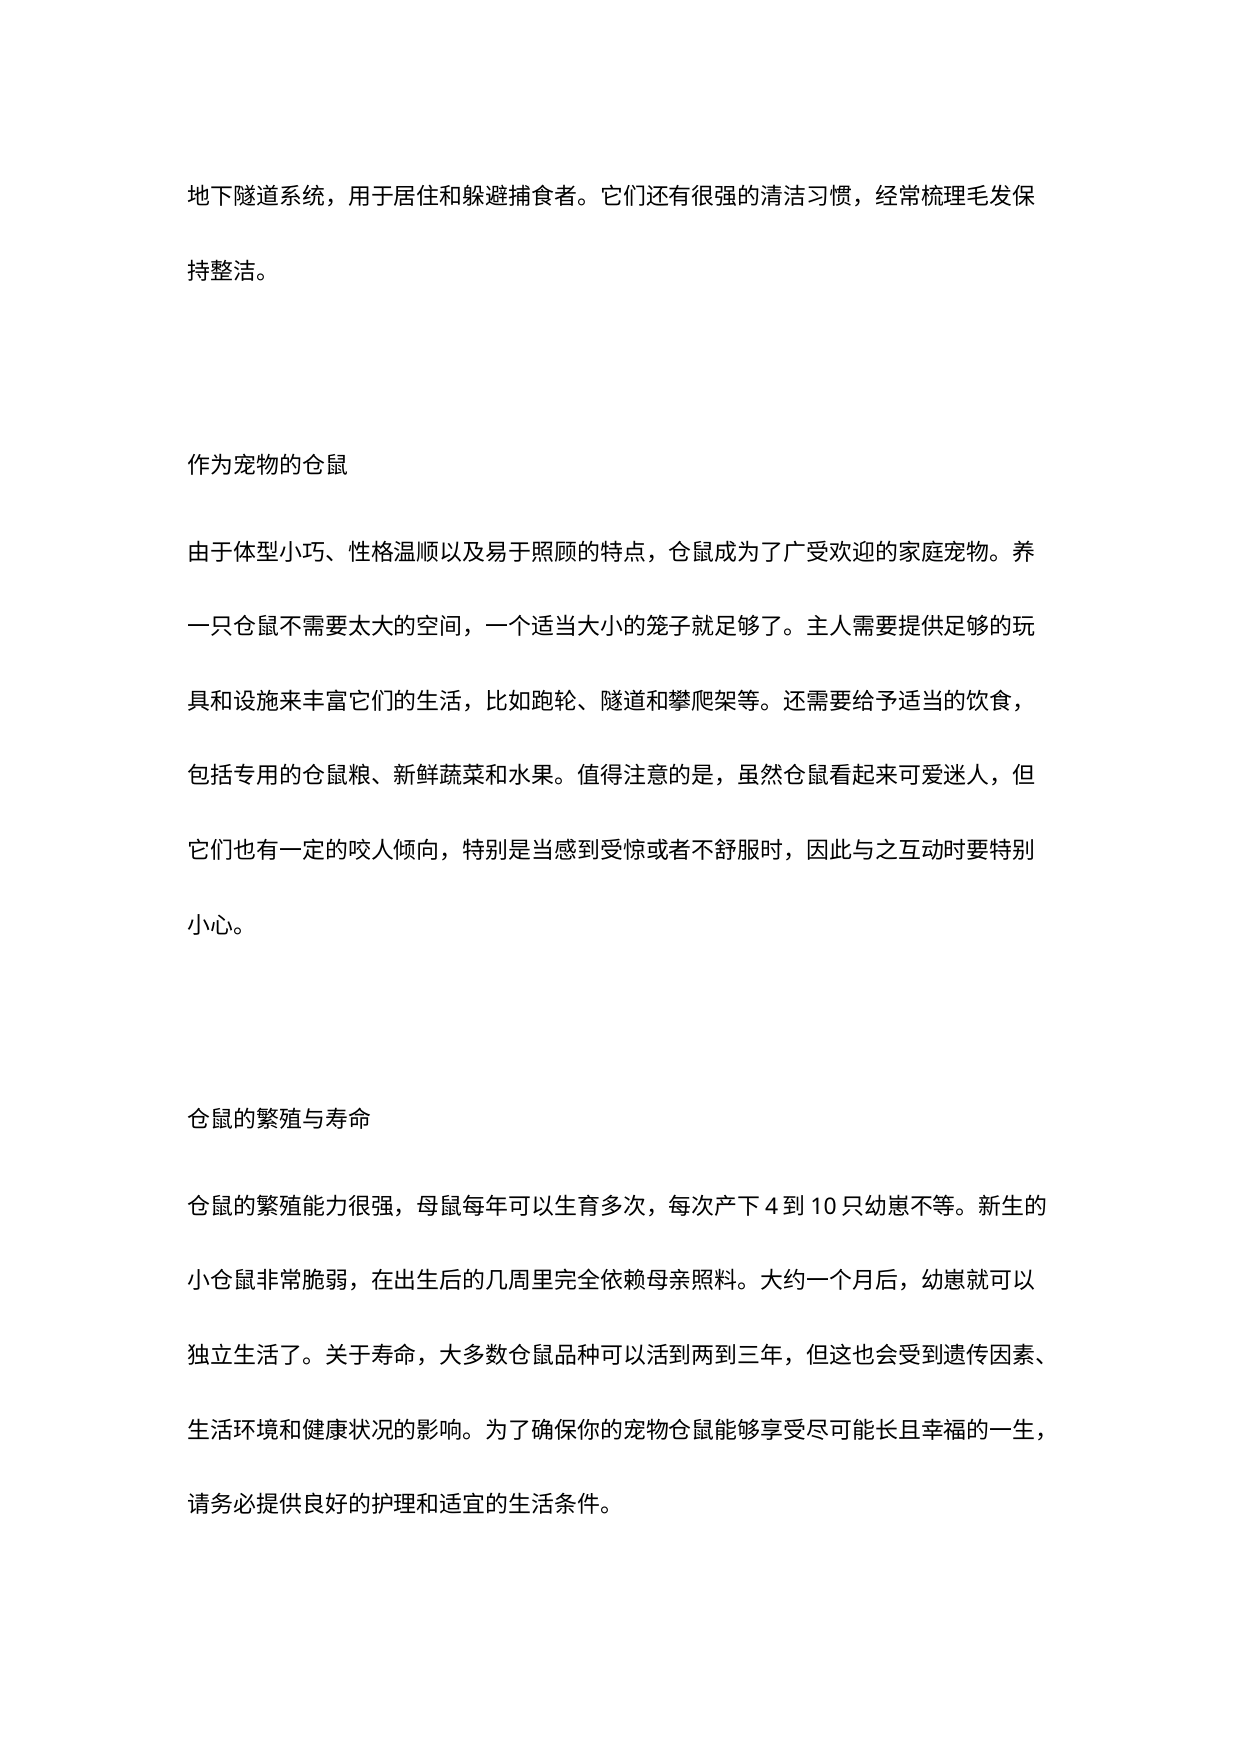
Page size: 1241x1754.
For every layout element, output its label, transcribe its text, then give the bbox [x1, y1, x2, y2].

text 仓鼠的繁殖与寿命 [187, 1085, 1053, 1150]
text 作为宠物的仓鼠 [187, 431, 1053, 496]
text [187, 162, 1053, 302]
text 仓鼠的繁殖能力很强，母鼠每年可以生育多次，每次产下4到10只幼崽不等。新生的小仓鼠非常脆弱，在出生后的几周里完全依赖母亲照料。大约一个月后，幼崽就可以独立生活了。关于寿命，大多数仓鼠品种可以活到两到三年，但这也会受到遗传因素、生活环境和健康状况的影响。为了确保你的宠物仓鼠能够享受尽可能长且幸福的一生，请务必提供良好的护理和适宜的生活条件。 [187, 1172, 1053, 1536]
text 由于体型小巧、性格温顺以及易于照顾的特点，仓鼠成为了广受欢迎的家庭宠物。养一只仓鼠不需要太大的空间，一个适当大小的笼子就足够了。主人需要提供足够的玩具和设施来丰富它们的生活，比如跑轮、隧道和攀爬架等。还需要给予适当的饮食，包括专用的仓鼠粮、新鲜蔬菜和水果。值得注意的是，虽然仓鼠看起来可爱迷人，但它们也有一定的咬人倾向，特别是当感到受惊或者不舒服时，因此与之互动时要特别小心。 [187, 517, 1053, 956]
